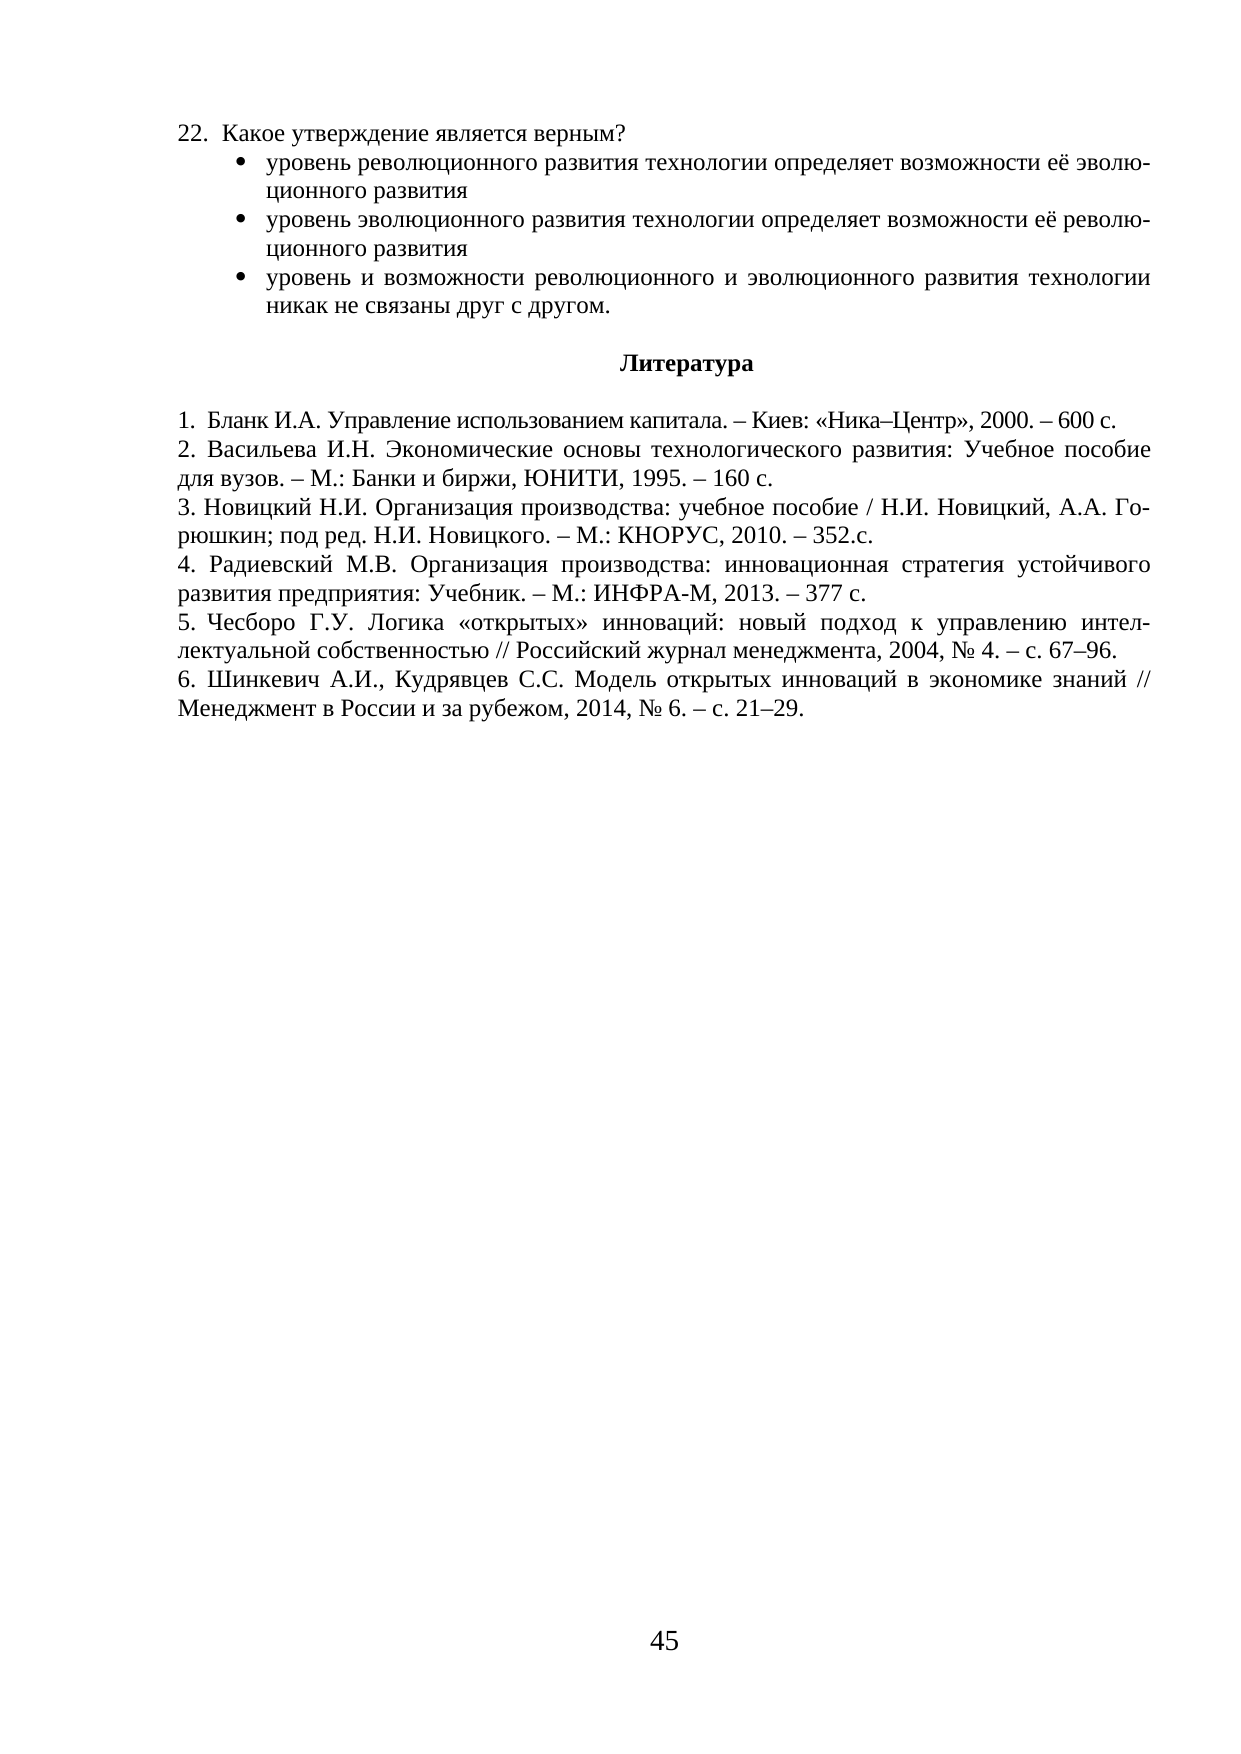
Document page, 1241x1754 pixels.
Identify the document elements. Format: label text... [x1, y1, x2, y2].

text 3. Новицкий Н.И. Организация производства: учебное пособие / Н.И. Новицкий, А.А. Го-рюшкин; под ред. Н.И. Новицкого. – М.: КНОРУС, 2010. – 352.с. [177, 492, 1152, 549]
text 6. Шинкевич А.И., Кудрявцев С.С. Модель открытых инноваций в экономике знаний // Менеджмент в России и за рубежом, 2014, № 6. – с. 21–29. [177, 664, 1152, 722]
text 5. Чесборо Г.У. Логика «открытых» инноваций: новый подход к управлению интел-лектуальной собственностью // Российский журнал менеджмента, 2004, № 4. – с. 67–96. [177, 607, 1152, 664]
list уровень революционного развития технологии определяет возможности её эволю-ционного развития [236, 147, 1152, 204]
list уровень эволюционного развития технологии определяет возможности её револю-ционного развития [236, 204, 1152, 262]
text 4. Радиевский М.В. Организация производства: инновационная стратегия устойчивого развития предприятия: Учебник. – М.: ИНФРА-М, 2013. – 377 с. [177, 549, 1152, 607]
list уровень и возможности революционного и эволюционного развития технологии никак не связаны друг с другом. [236, 262, 1152, 319]
text Литература [222, 348, 1152, 377]
text 2. Васильева И.Н. Экономические основы технологического развития: Учебное пособие для вузов. – М.: Банки и биржи, ЮНИТИ, 1995. – 160 с. [177, 434, 1152, 492]
list Какое утверждение является верным? [177, 118, 1152, 147]
text 1. Бланк И.А. Управление использованием капитала. – Киев: «Ника–Центр», 2000. – 600 с. [177, 406, 1152, 434]
